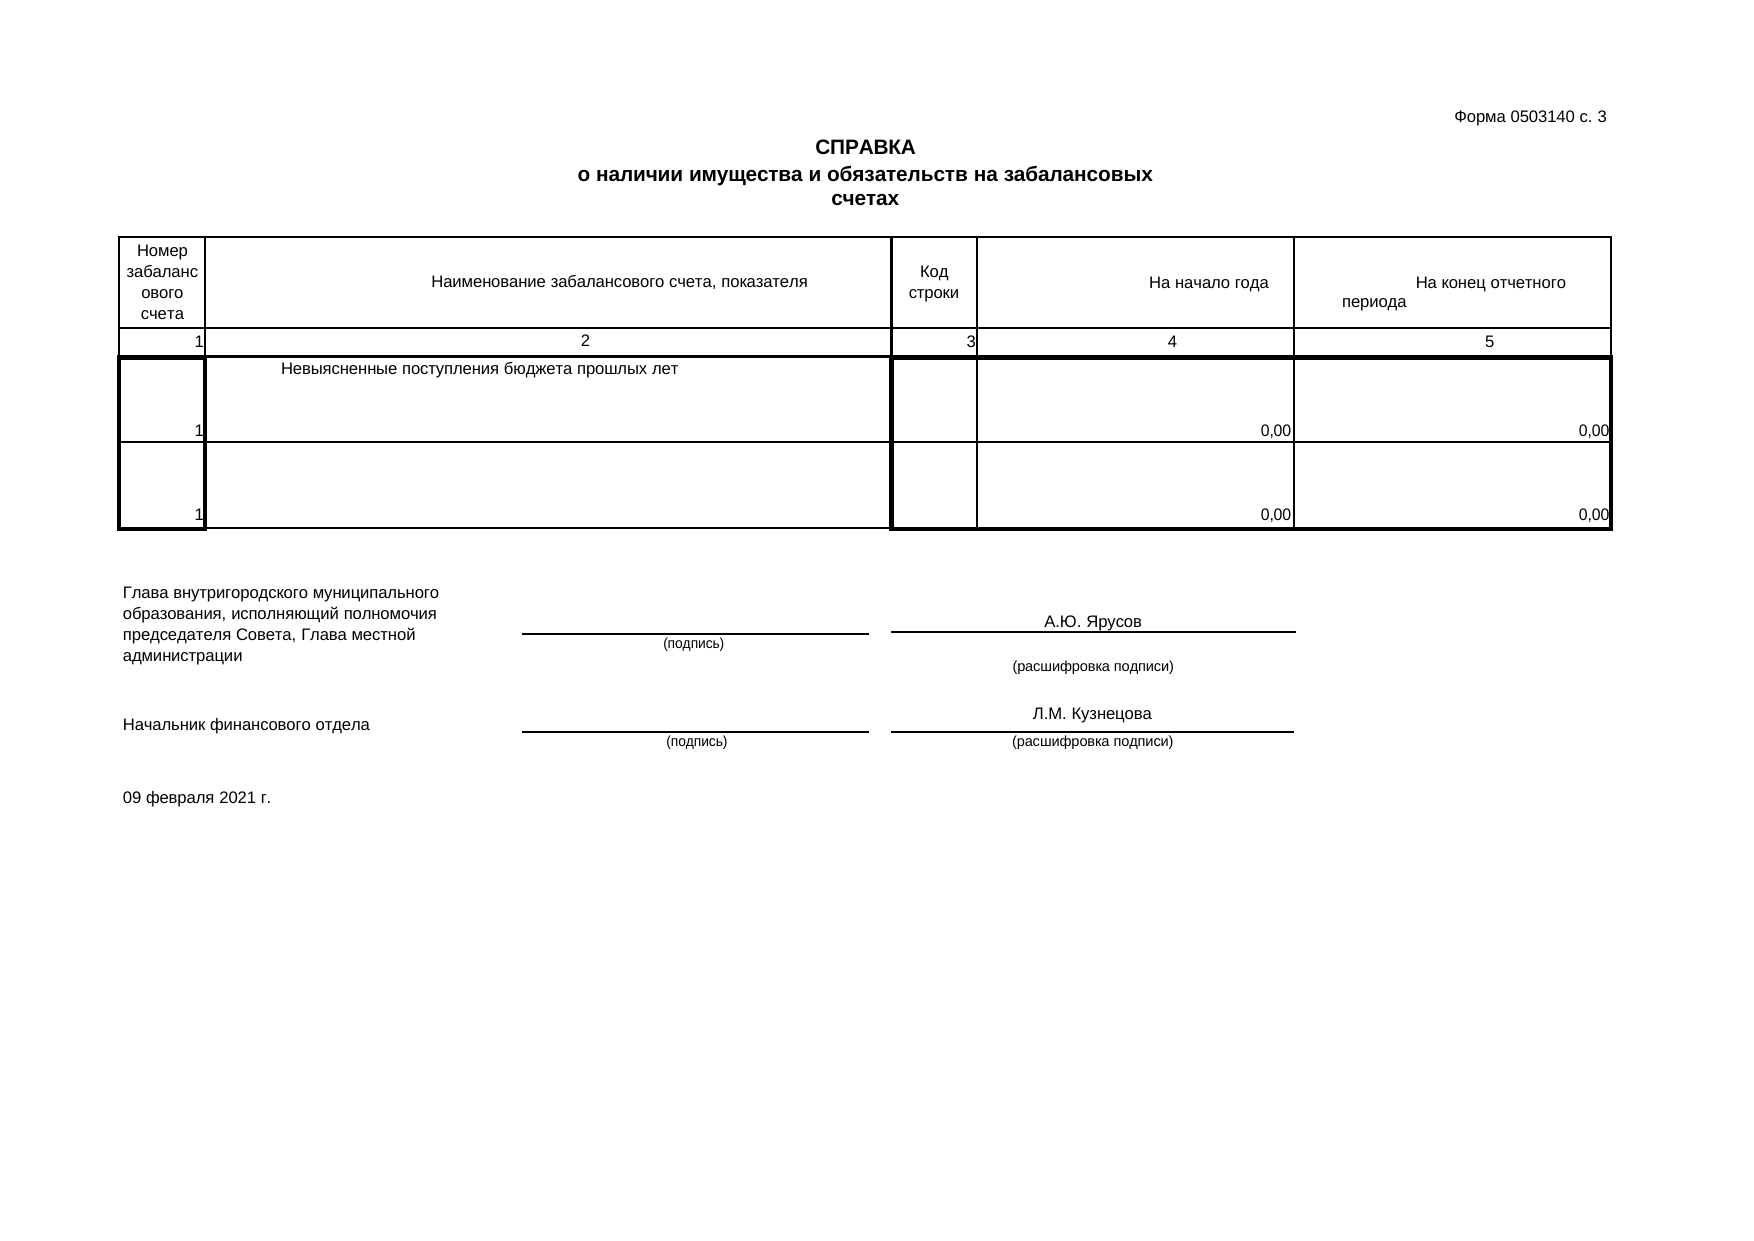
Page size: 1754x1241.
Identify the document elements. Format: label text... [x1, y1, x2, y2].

text СПРАВКА [542, 135, 1188, 159]
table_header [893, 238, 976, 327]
text (подпись) [663, 635, 727, 652]
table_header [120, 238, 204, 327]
text (подпись) [108, 735, 727, 750]
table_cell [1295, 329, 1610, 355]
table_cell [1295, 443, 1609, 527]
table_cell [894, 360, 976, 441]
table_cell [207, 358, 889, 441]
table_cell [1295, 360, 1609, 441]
text Начальник финансового отдела Л.М. Кузнецова [123, 710, 1623, 735]
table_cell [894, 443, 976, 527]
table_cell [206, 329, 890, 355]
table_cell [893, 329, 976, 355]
text Глава внутригородского муниципального образования, исполняющий полномочия председателя Совета, Глава местной администрации [123, 583, 442, 665]
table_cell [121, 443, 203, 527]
text Форма 0503140 с. 3 [1454, 107, 1623, 126]
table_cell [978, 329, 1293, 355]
text 09 февраля 2021 г. [123, 787, 1623, 807]
text o наличии имущества и обязательств на забалансовых счетах [542, 162, 1187, 209]
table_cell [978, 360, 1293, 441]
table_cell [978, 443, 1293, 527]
text А.Ю. Ярусов [1011, 612, 1175, 631]
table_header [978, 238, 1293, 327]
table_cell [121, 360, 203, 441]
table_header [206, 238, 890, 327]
text (расшифровка подписи) [1011, 658, 1175, 675]
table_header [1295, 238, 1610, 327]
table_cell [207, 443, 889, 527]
text (расшифровка подписи) [1012, 735, 1623, 750]
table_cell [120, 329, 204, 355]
